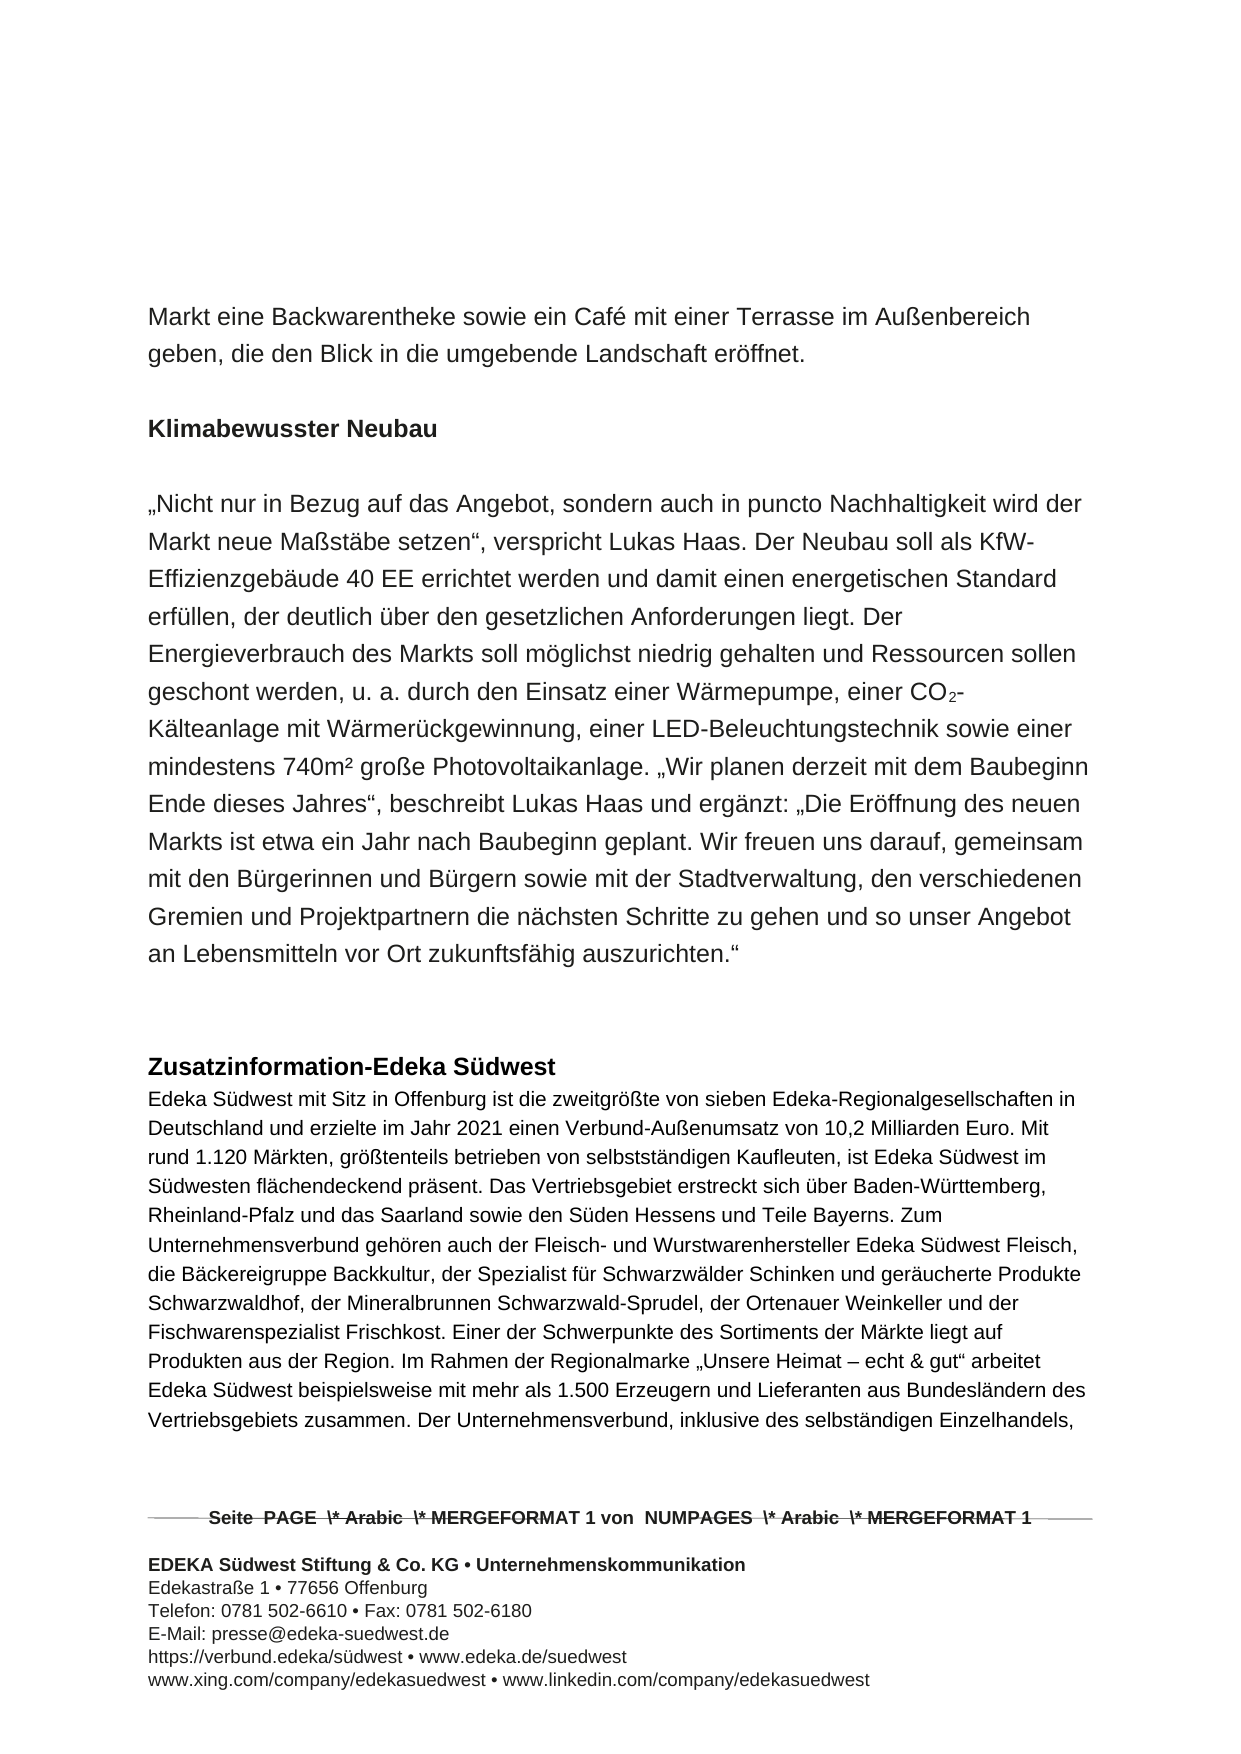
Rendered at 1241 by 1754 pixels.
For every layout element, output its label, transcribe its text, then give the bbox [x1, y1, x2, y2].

text „Nicht nur in Bezug auf das Angebot, sondern auch in puncto Nachhaltigkeit wird der Markt neue Maßstäbe setzen“, verspricht Lukas Haas. Der Neubau soll als KfW-Effizienzgebäude 40 EE errichtet werden und damit einen energetischen Standard erfüllen, der deutlich über den gesetzlichen Anforderungen liegt. Der Energieverbrauch des Markts soll möglichst niedrig gehalten und Ressourcen sollen geschont werden, u. a. durch den Einsatz einer Wärmepumpe, einer CO2-Kälteanlage mit Wärmerückgewinnung, einer LED-Beleuchtungstechnik sowie einer mindestens 740m² große Photovoltaikanlage. „Wir planen derzeit mit dem Baubeginn Ende dieses Jahres“, beschreibt Lukas Haas und ergänzt: „Die Eröffnung des neuen Markts ist etwa ein Jahr nach Baubeginn geplant. Wir freuen uns darauf, gemeinsam mit den Bürgerinnen und Bürgern sowie mit der Stadtverwaltung, den verschiedenen Gremien und Projektpartnern die nächsten Schritte zu gehen und so unser Angebot an Lebensmitteln vor Ort zukunftsfähig auszurichten.“ [148, 483, 1092, 970]
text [148, 295, 1092, 370]
text Klimabewusster Neubau [148, 408, 1092, 445]
